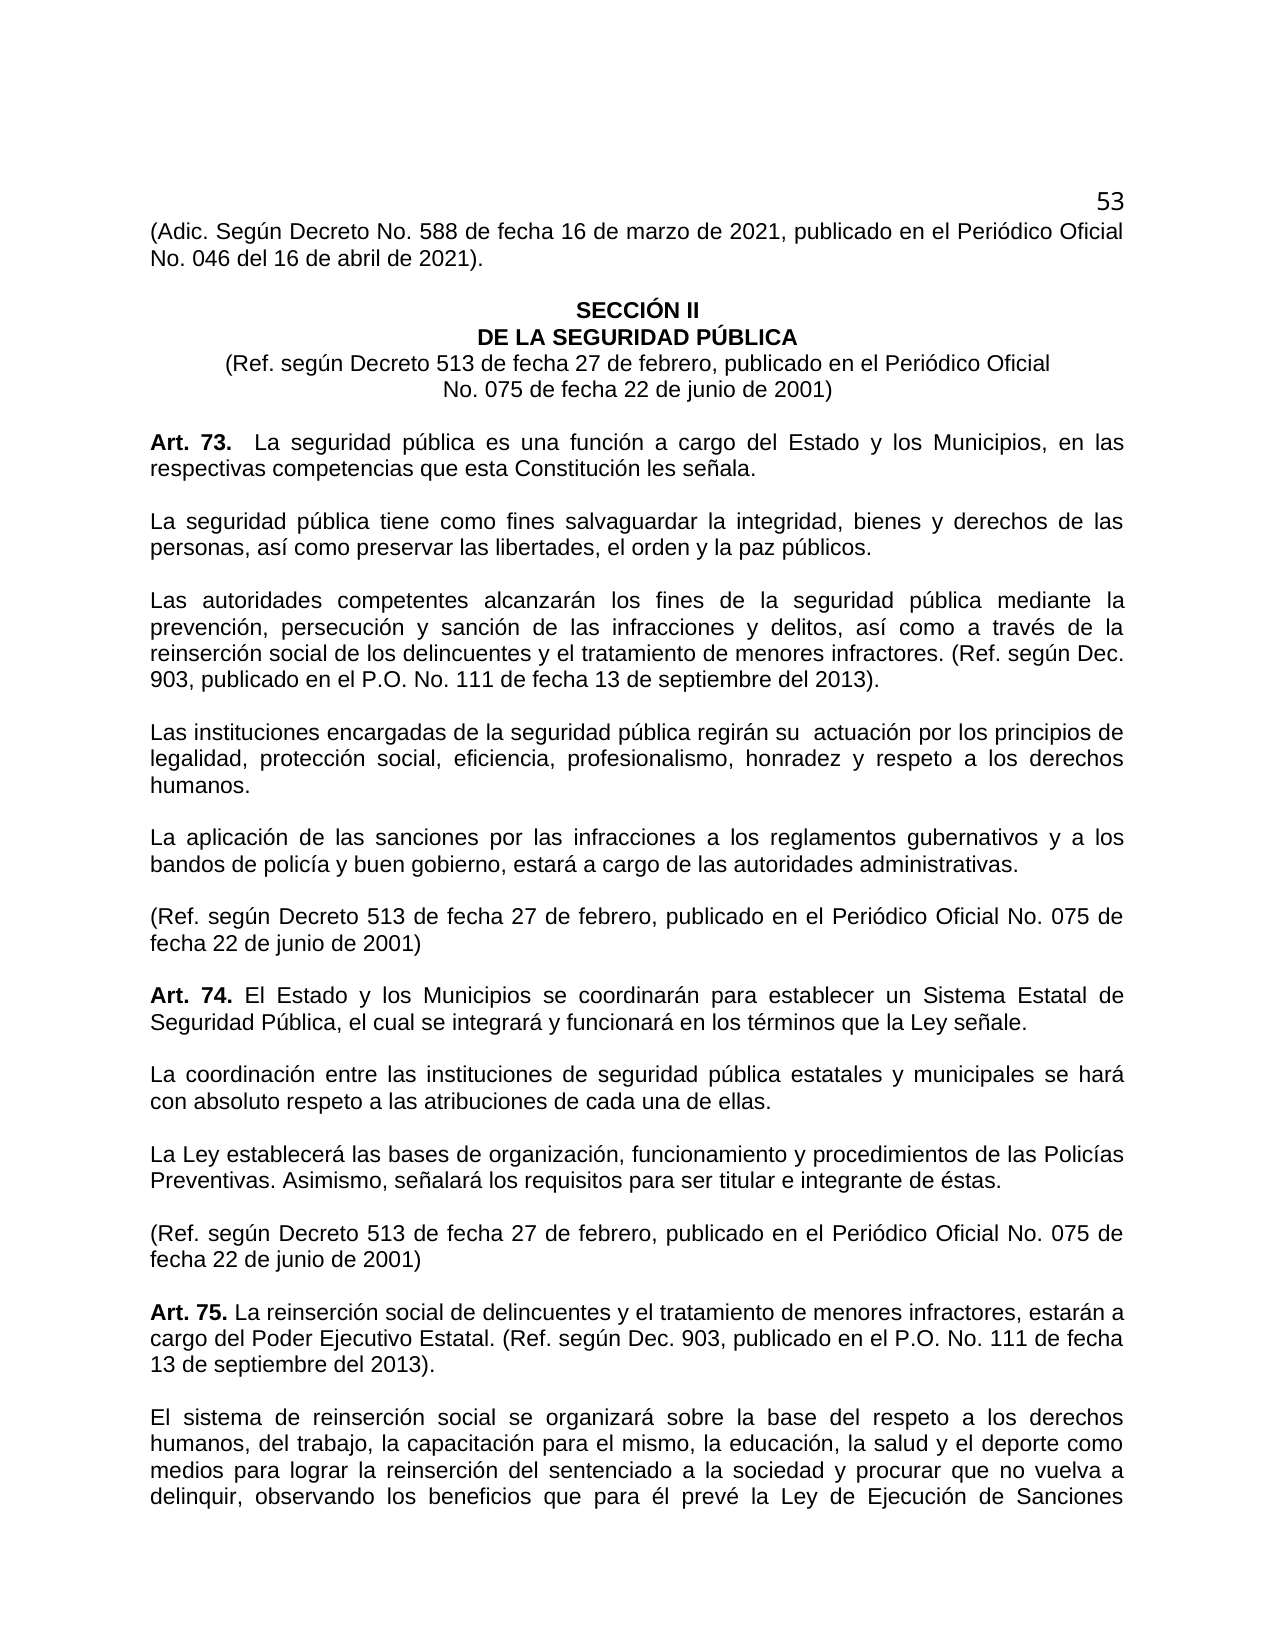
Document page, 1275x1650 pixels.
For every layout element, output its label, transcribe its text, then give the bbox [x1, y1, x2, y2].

text Art. 74. El Estado y los Municipios se coordinarán para establecer un Sistema Estatal de Seguridad Pública, el cual se integrará y funcionará en los términos que la Ley señale. [150, 982, 1125, 1035]
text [150, 1404, 1125, 1509]
text Las autoridades competentes alcanzarán los fines de la seguridad pública mediante la prevención, persecución y sanción de las infracciones y delitos, así como a través de la reinserción social de los delincuentes y el tratamiento de menores infractores. (Ref. según Dec. 903, publicado en el P.O. No. 111 de fecha 13 de septiembre del 2013). [150, 587, 1125, 692]
text SECCIÓN II [150, 297, 1125, 323]
text (Ref. según Decreto 513 de fecha 27 de febrero, publicado en el Periódico Oficial No. 075 de fecha 22 de junio de 2001) [150, 1219, 1125, 1272]
text Art. 75. La reinserción social de delincuentes y el tratamiento de menores infractores, estarán a cargo del Poder Ejecutivo Estatal. (Ref. según Dec. 903, publicado en el P.O. No. 111 de fecha 13 de septiembre del 2013). [150, 1299, 1125, 1378]
text La aplicación de las sanciones por las infracciones a los reglamentos gubernativos y a los bandos de policía y buen gobierno, estará a cargo de las autoridades administrativas. [150, 824, 1125, 877]
text (Ref. según Decreto 513 de fecha 27 de febrero, publicado en el Periódico Oficial [150, 350, 1125, 376]
text Las instituciones encargadas de la seguridad pública regirán su actuación por los principios de legalidad, protección social, eficiencia, profesionalismo, honradez y respeto a los derechos humanos. [150, 719, 1125, 798]
text (Ref. según Decreto 513 de fecha 27 de febrero, publicado en el Periódico Oficial No. 075 de fecha 22 de junio de 2001) [150, 903, 1125, 956]
text DE LA SEGURIDAD PÚBLICA [150, 323, 1125, 350]
text No. 075 de fecha 22 de junio de 2001) [150, 376, 1125, 403]
text La coordinación entre las instituciones de seguridad pública estatales y municipales se hará con absoluto respeto a las atribuciones de cada una de ellas. [150, 1061, 1125, 1114]
text La seguridad pública tiene como fines salvaguardar la integridad, bienes y derechos de las personas, así como preservar las libertades, el orden y la paz públicos. [150, 508, 1125, 561]
text La Ley establecerá las bases de organización, funcionamiento y procedimientos de las Policías Preventivas. Asimismo, señalará los requisitos para ser titular e integrante de éstas. [150, 1141, 1125, 1193]
text (Adic. Según Decreto No. 588 de fecha 16 de marzo de 2021, publicado en el Periódico Oficial No. 046 del 16 de abril de 2021). [150, 184, 1125, 271]
text Art. 73. La seguridad pública es una función a cargo del Estado y los Municipios, en las respectivas competencias que esta Constitución les señala. [150, 429, 1125, 482]
